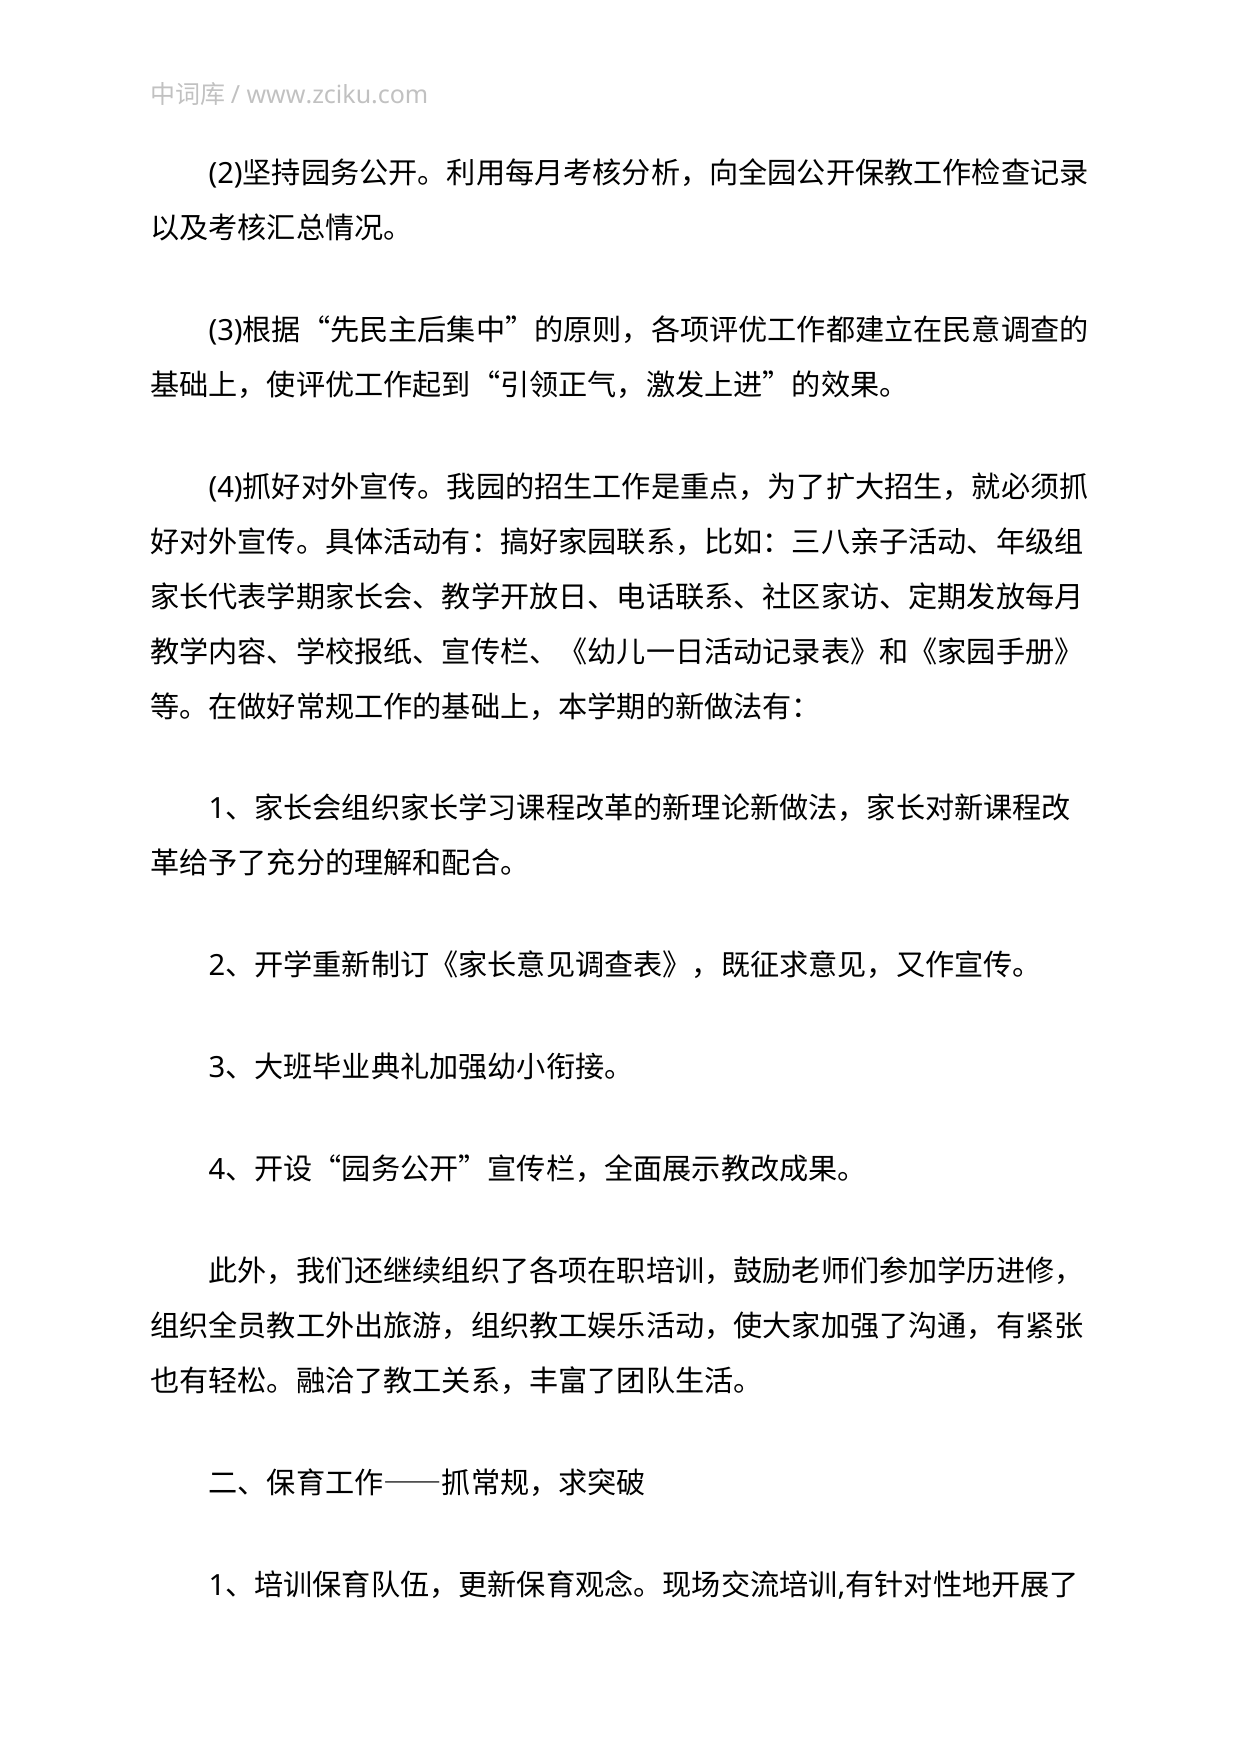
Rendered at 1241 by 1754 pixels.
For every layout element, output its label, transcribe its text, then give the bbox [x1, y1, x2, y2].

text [150, 1561, 1090, 1603]
text (3)根据“先民主后集中”的原则，各项评优工作都建立在民意调查的基础上，使评优工作起到“引领正气，激发上进”的效果。 [150, 307, 1090, 404]
text 此外，我们还继续组织了各项在职培训，鼓励老师们参加学历进修，组织全员教工外出旅游，组织教工娱乐活动，使大家加强了沟通，有紧张也有轻松。融洽了教工关系，丰富了团队生活。 [150, 1248, 1090, 1400]
text (4)抓好对外宣传。我园的招生工作是重点，为了扩大招生，就必须抓好对外宣传。具体活动有：搞好家园联系，比如：三八亲子活动、年级组家长代表学期家长会、教学开放日、电话联系、社区家访、定期发放每月教学内容、学校报纸、宣传栏、《幼儿一日活动记录表》和《家园手册》等。在做好常规工作的基础上，本学期的新做法有： [150, 463, 1090, 726]
text 2、开学重新制订《家长意见调查表》，既征求意见，又作宣传。 [150, 942, 1090, 984]
text 3、大班毕业典礼加强幼小衔接。 [150, 1044, 1090, 1086]
text 二、保育工作——抓常规，求突破 [150, 1459, 1090, 1502]
text (2)坚持园务公开。利用每月考核分析，向全园公开保教工作检查记录以及考核汇总情况。 [150, 150, 1090, 247]
text 4、开设“园务公开”宣传栏，全面展示教改成果。 [150, 1146, 1090, 1188]
text 1、家长会组织家长学习课程改革的新理论新做法，家长对新课程改革给予了充分的理解和配合。 [150, 785, 1090, 882]
